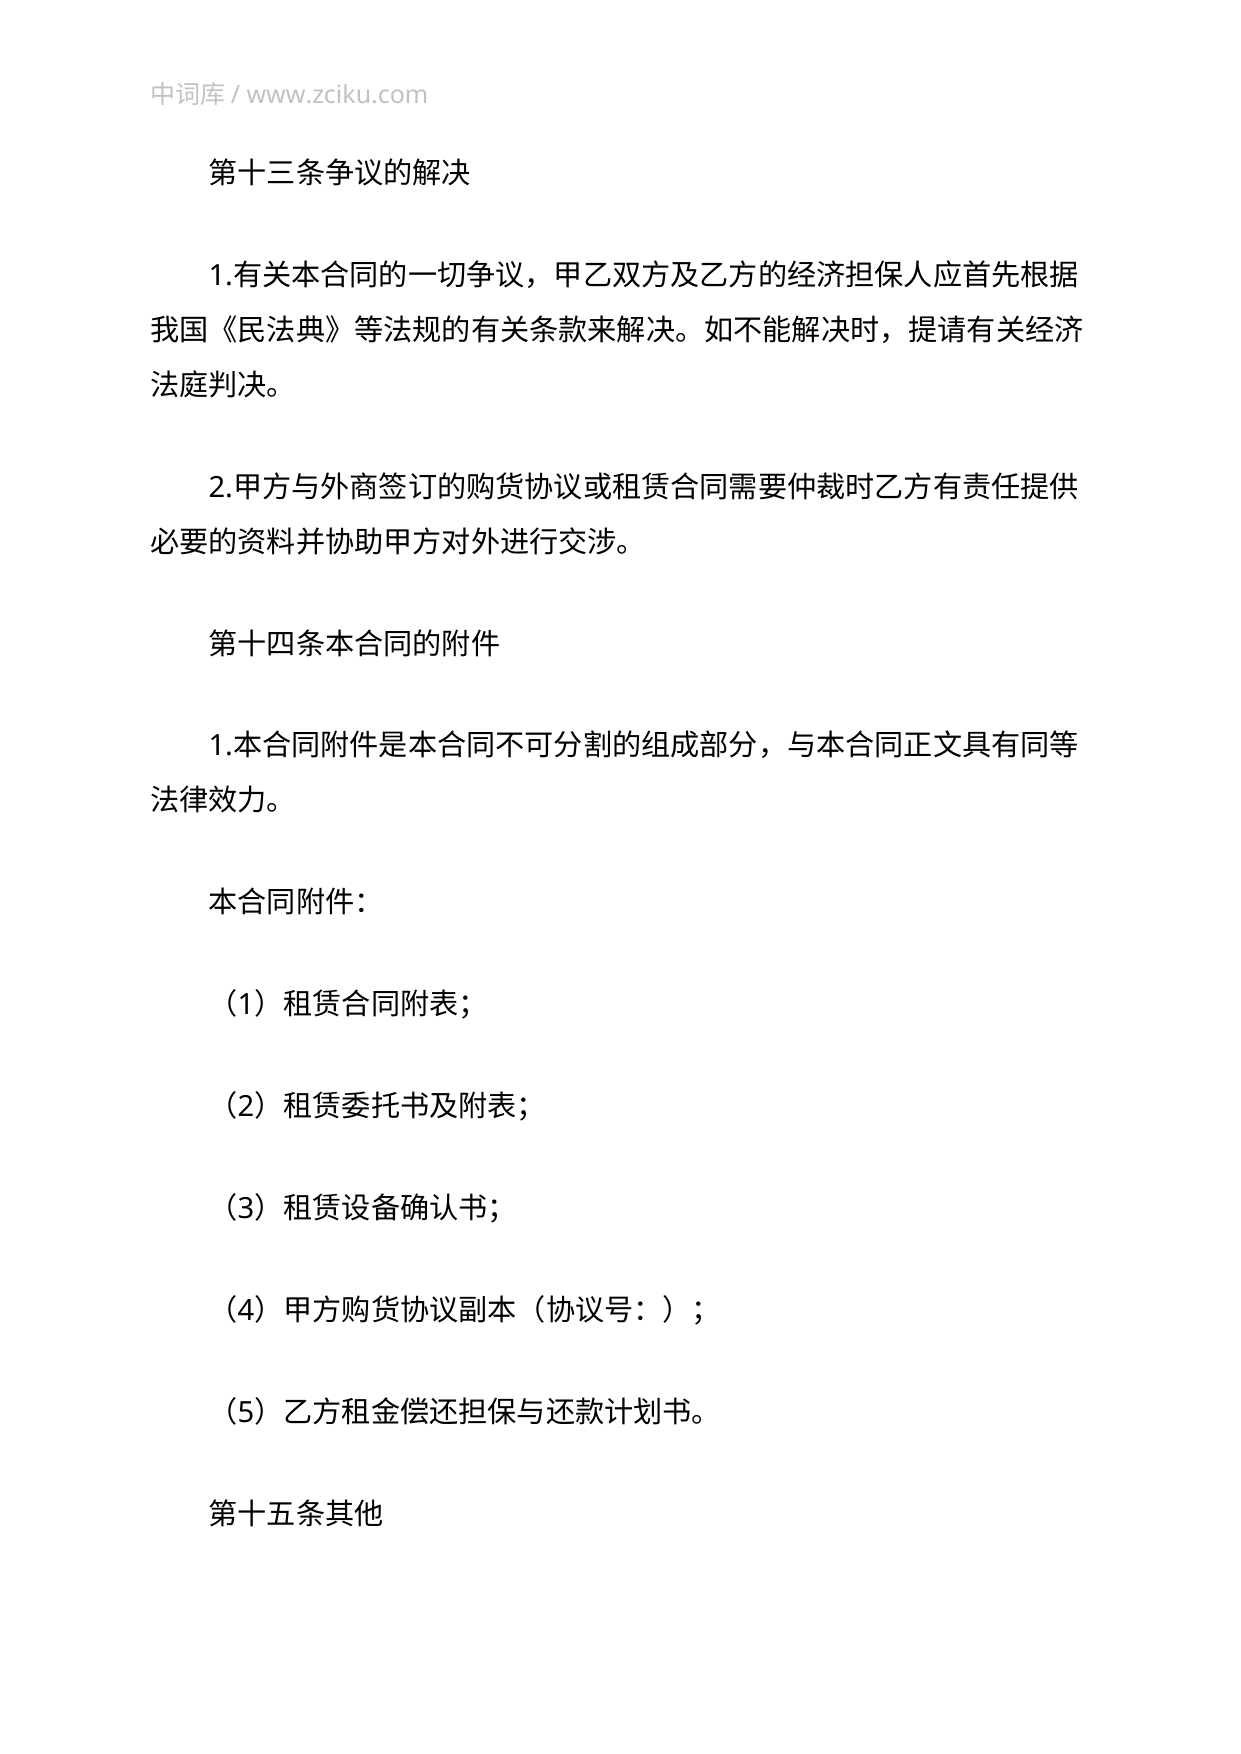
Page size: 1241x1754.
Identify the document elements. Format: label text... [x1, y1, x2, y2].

text 第十三条争议的解决 [150, 150, 1090, 192]
text 本合同附件： [150, 879, 1090, 921]
text （1）租赁合同附表； [150, 981, 1090, 1023]
text （2）租赁委托书及附表； [150, 1082, 1090, 1125]
text 第十四条本合同的附件 [150, 620, 1090, 662]
text 1.本合同附件是本合同不可分割的组成部分，与本合同正文具有同等法律效力。 [150, 722, 1090, 819]
text （3）租赁设备确认书； [150, 1184, 1090, 1227]
text （5）乙方租金偿还担保与还款计划书。 [150, 1388, 1090, 1431]
text 2.甲方与外商签订的购货协议或租赁合同需要仲裁时乙方有责任提供必要的资料并协助甲方对外进行交涉。 [150, 463, 1090, 561]
text 1.有关本合同的一切争议，甲乙双方及乙方的经济担保人应首先根据我国《民法典》等法规的有关条款来解决。如不能解决时，提请有关经济法庭判决。 [150, 252, 1090, 404]
text （4）甲方购货协议副本（协议号：）； [150, 1286, 1090, 1329]
text 第十五条其他 [150, 1490, 1090, 1533]
